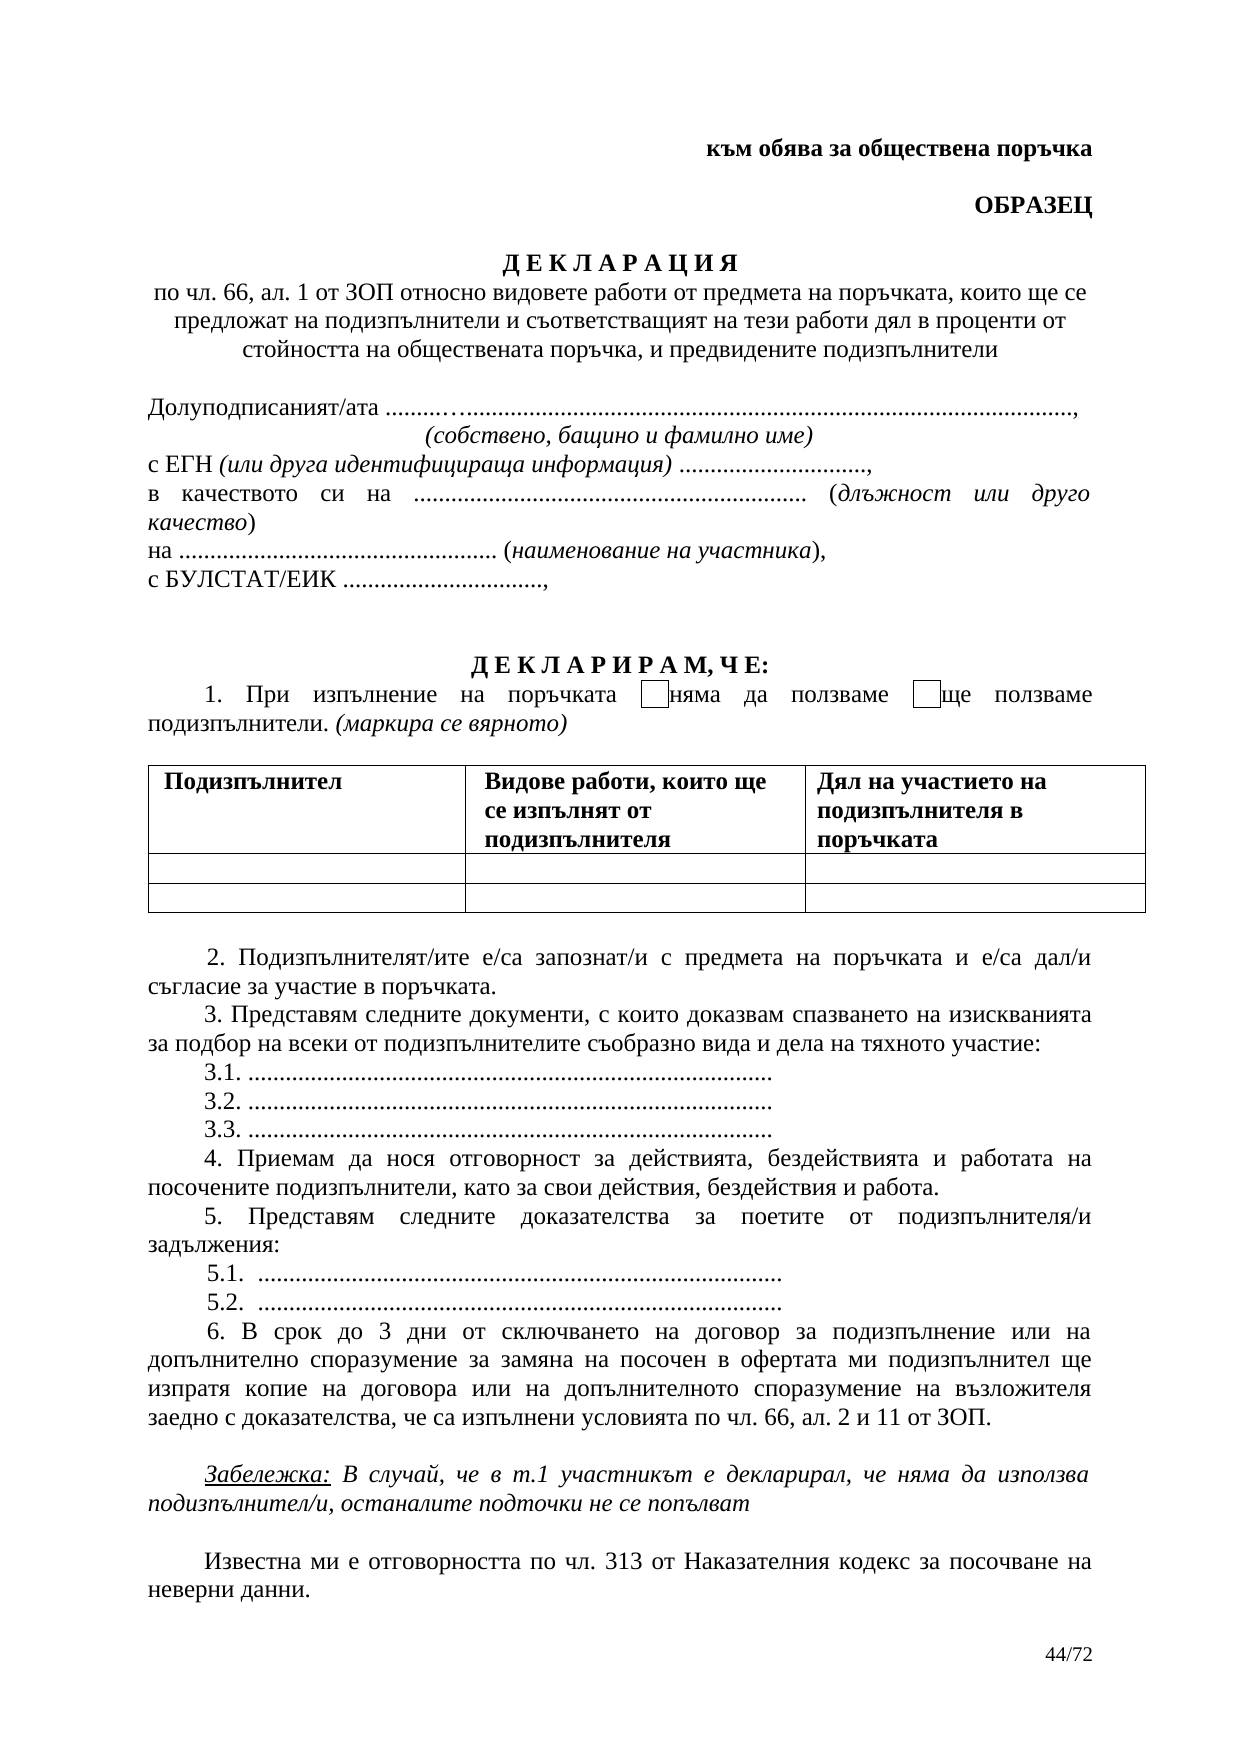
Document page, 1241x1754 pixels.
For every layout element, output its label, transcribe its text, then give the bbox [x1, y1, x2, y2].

text 5. Представям следните доказателства за поетите от подизпълнителя/и задължения: [148, 1201, 1093, 1258]
text към обява за обществена поръчка [148, 133, 1093, 162]
text 3. Представям следните документи, с които доказвам спазването на изискванията за подбор на всеки от подизпълнителите съобразно вида и дела на тяхното участие: [148, 999, 1093, 1057]
text Долуподписаният/ата .........…................................................................................................., [148, 392, 1093, 420]
text (собствено, бащино и фамилно име) [148, 420, 1093, 449]
text с БУЛСТАТ/ЕИК ................................, [148, 564, 1093, 593]
text ОБРАЗЕЦ [148, 190, 1093, 219]
text 3.2. .................................................................................... [148, 1086, 1093, 1114]
text по чл. 66, ал. 1 от ЗОП относно видовете работи от предмета на поръчката, които ще се предложат на подизпълнители и съответстващият на тези работи дял в проценти от стойността на обществената поръчка, и предвидените подизпълнители [148, 277, 1093, 363]
text Известна ми е отговорността по чл. 313 от Наказателния кодекс за посочване на неверни данни. [148, 1546, 1093, 1603]
text Д Е К Л А Р И Р А М, Ч Е: [148, 650, 1093, 679]
text Забележка: В случай, че в т.1 участникът е декларирал, че няма да използва подизпълнител/и, останалите подточки не се попълват [148, 1459, 1093, 1517]
text 6. В срок до 3 дни от сключването на договор за подизпълнение или на допълнително споразумение за замяна на посочен в офертата ми подизпълнител ще изпратя копие на договора или на допълнителното споразумение на възложителя заедно с доказателства, че са изпълнени условията по чл. 66, ал. 2 и 11 от ЗОП. [148, 1316, 1093, 1431]
text 2. Подизпълнителят/ите е/са запознат/и с предмета на поръчката и е/са дал/и съгласие за участие в поръчката. [148, 942, 1093, 999]
text в качеството си на ............................................................... (длъжност или друго качество) [148, 478, 1093, 535]
text Д Е К Л А Р А Ц И Я [148, 248, 1093, 277]
table_header Дял на участието на подизпълнителя в поръчката [806, 766, 1145, 853]
list .................................................................................... [207, 1258, 1093, 1287]
text с ЕГН (или друга идентифицираща информация) .............................., [148, 449, 1093, 478]
table_header Подизпълнител [149, 766, 465, 853]
table_cell [466, 884, 805, 912]
text 1. При изпълнение на поръчката няма да ползваме ще ползваме подизпълнители. (маркира се вярното) [148, 679, 1093, 737]
text 4. Приемам да нося отговорност за действията, бездействията и работата на посочените подизпълнители, като за свои действия, бездействия и работа. [148, 1143, 1093, 1201]
table_cell [149, 854, 465, 882]
table_cell [466, 854, 805, 882]
list .................................................................................... [207, 1287, 1093, 1316]
table_cell [806, 884, 1145, 912]
text на ................................................... (наименование на участника), [148, 535, 1093, 564]
text 3.1. .................................................................................... [148, 1057, 1093, 1086]
table_cell [806, 854, 1145, 882]
text 3.3. .................................................................................... [148, 1114, 1093, 1143]
table_header Видове работи, които ще се изпълнят от подизпълнителя [466, 766, 805, 853]
table_cell [149, 884, 465, 912]
